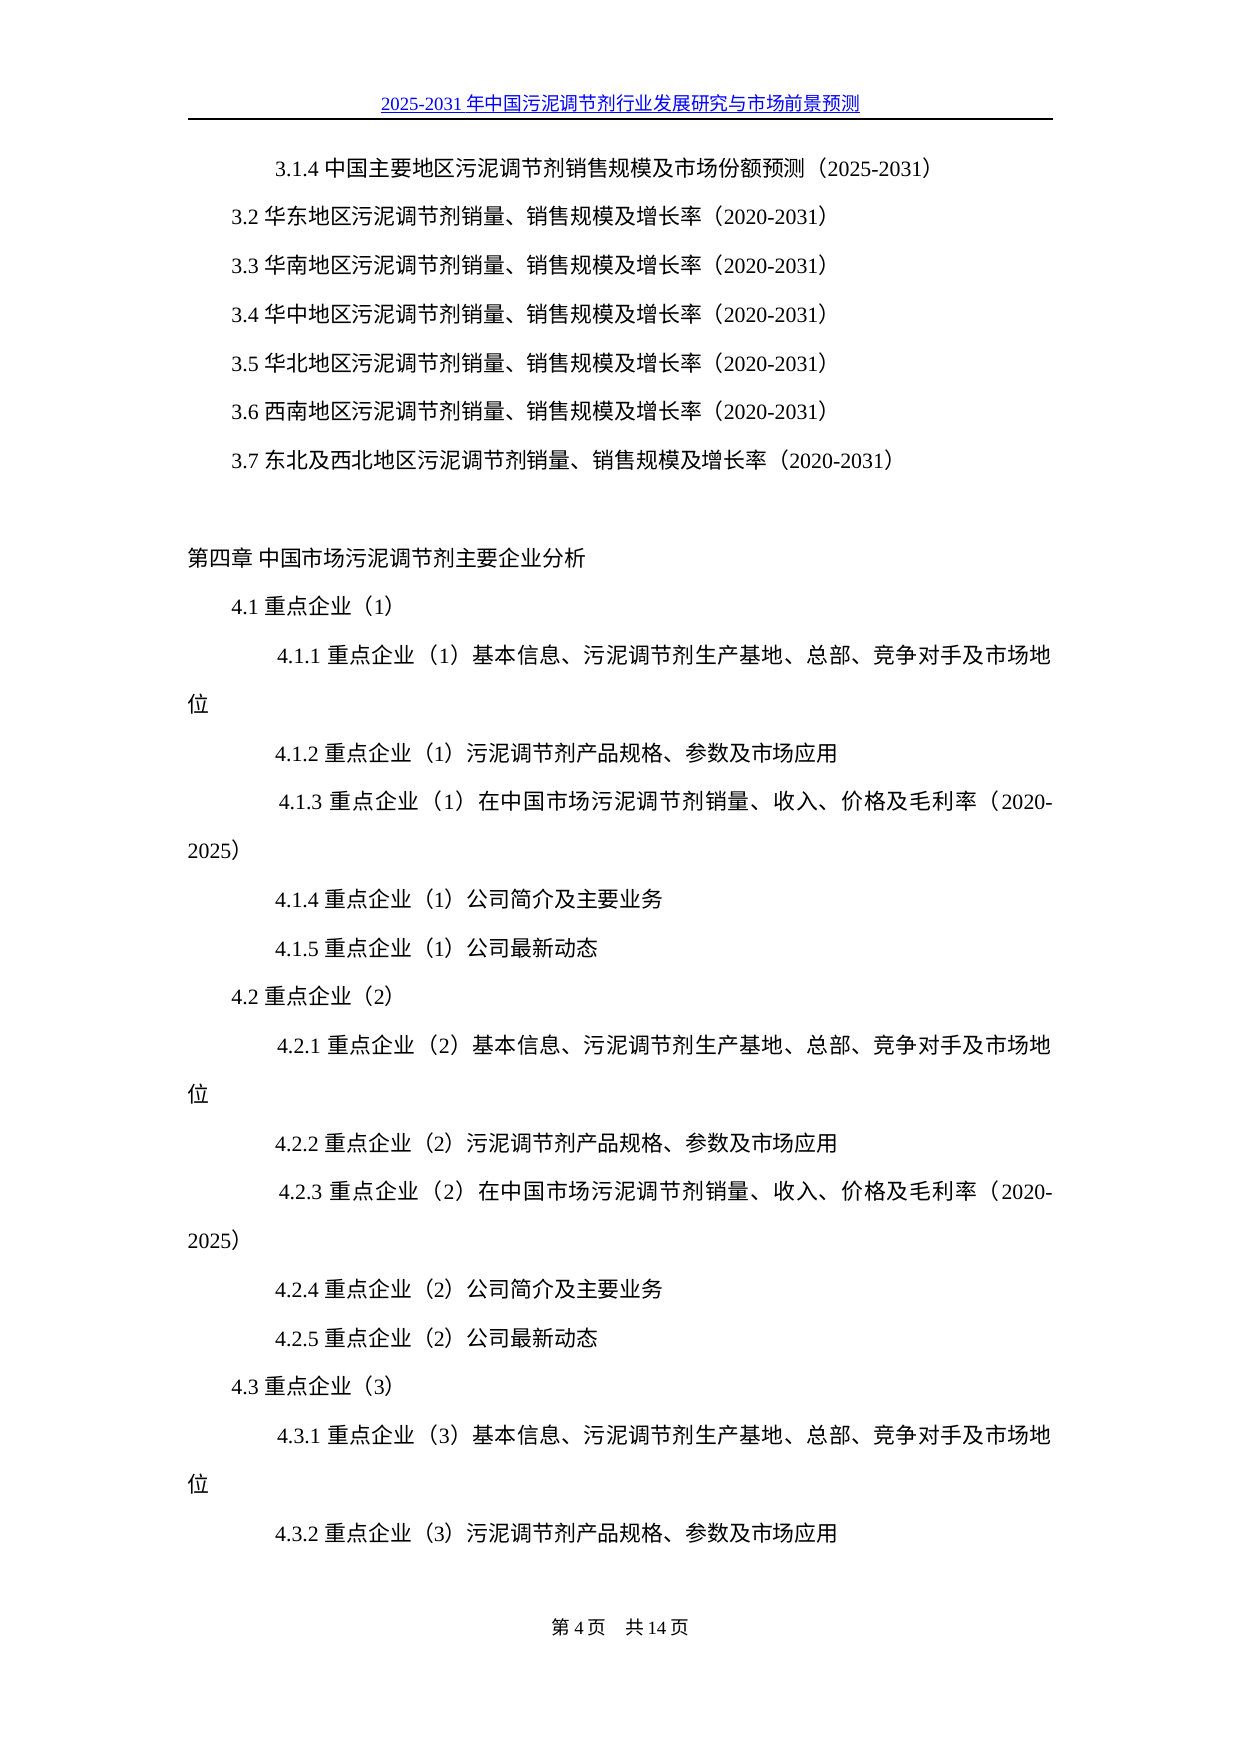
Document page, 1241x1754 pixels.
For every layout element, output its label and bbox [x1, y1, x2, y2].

text [187, 150, 1053, 1548]
